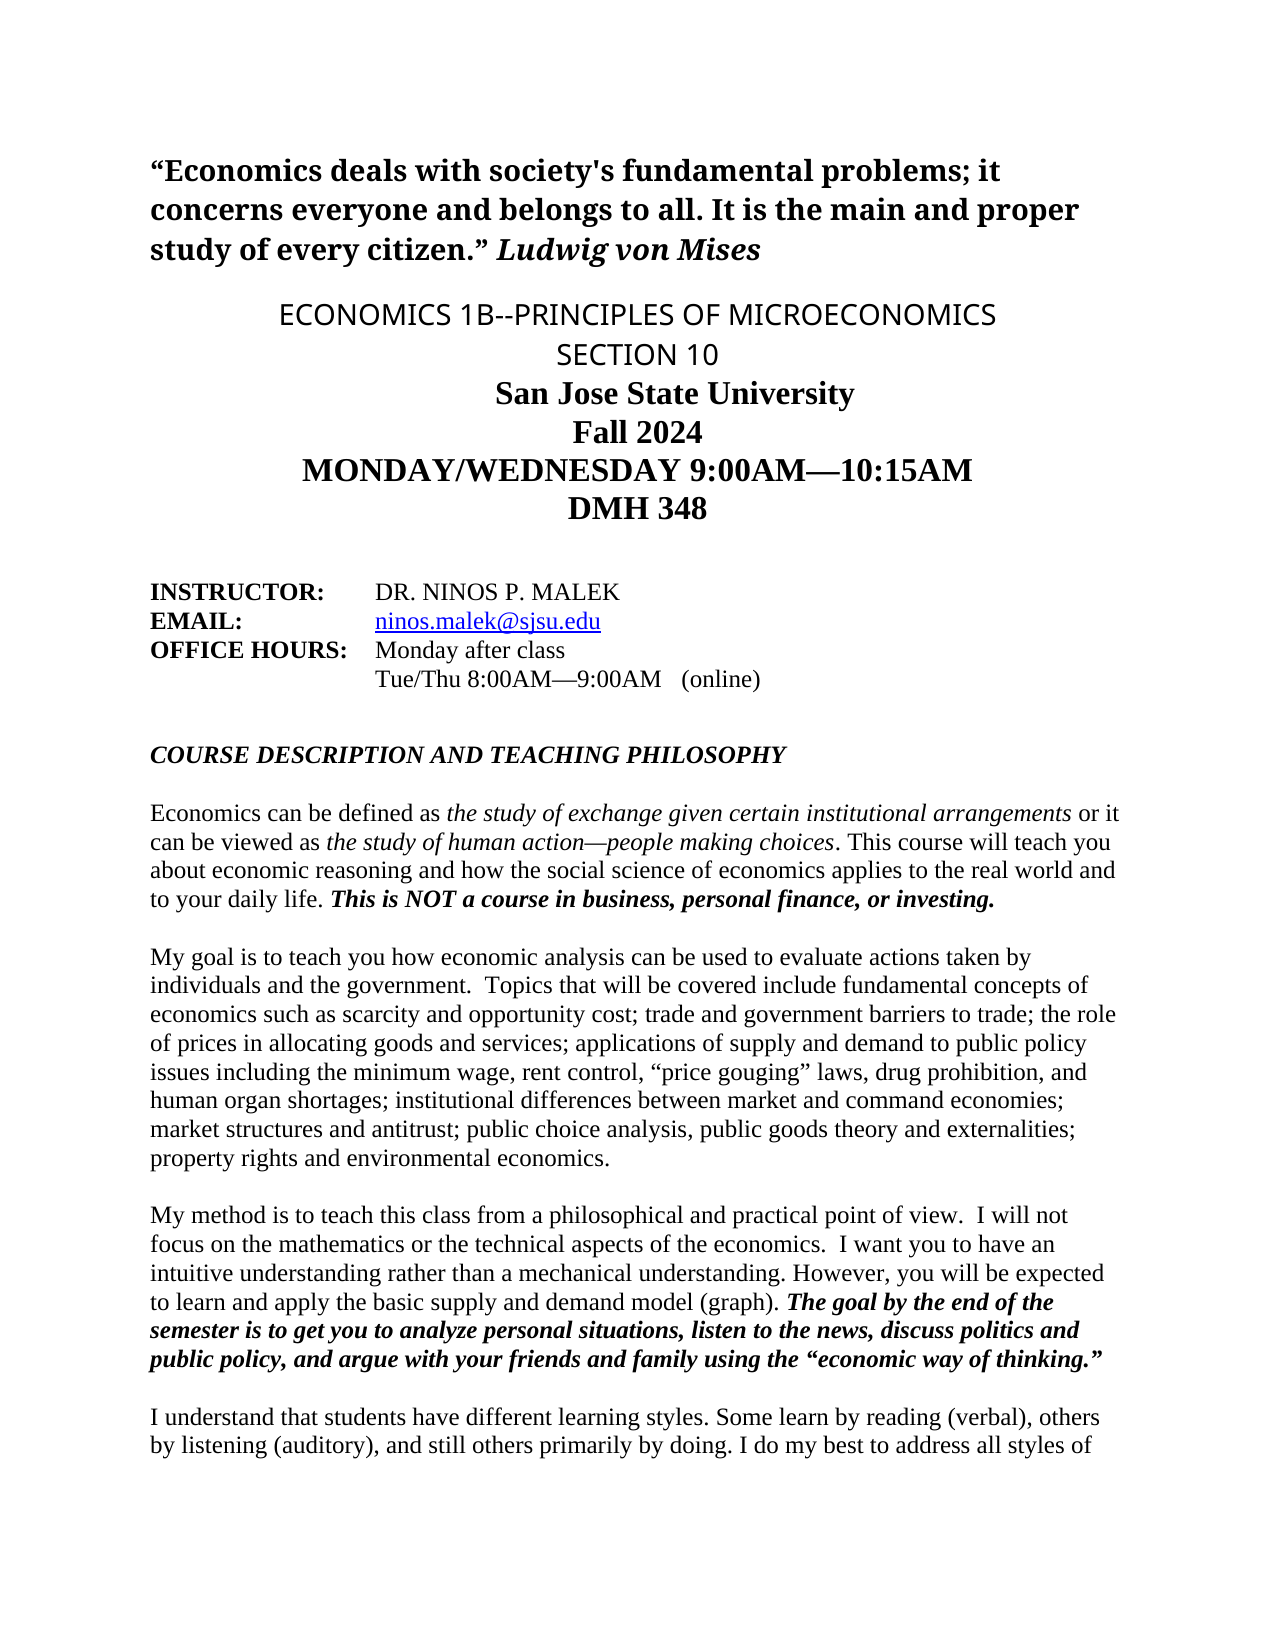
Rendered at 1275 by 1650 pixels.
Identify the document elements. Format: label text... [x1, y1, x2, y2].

text ECONOMICS 1B--PRINCIPLES OF MICROECONOMICS [150, 294, 1125, 334]
text Tue/Thu 8:00AM—9:00AM (online) [300, 664, 1125, 692]
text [150, 1402, 1125, 1459]
text San Jose State University [150, 374, 1125, 412]
text EMAIL: ninos.malek@sjsu.edu [150, 606, 1125, 635]
text OFFICE HOURS: Monday after class [150, 635, 1125, 664]
text Fall 2024 [150, 412, 1125, 450]
text Economics can be defined as the study of exchange given certain institutional arrangements or it can be viewed as the study of human action—people making choices. This course will teach you about economic reasoning and how the social science of economics applies to the real world and to your daily life. This is NOT a course in business, personal finance, or investing. [150, 798, 1125, 913]
text DMH 348 [150, 489, 1125, 527]
text My method is to teach this class from a philosophical and practical point of view. I will not focus on the mathematics or the technical aspects of the economics. I want you to have an intuitive understanding rather than a mechanical understanding. However, you will be expected to learn and apply the basic supply and demand model (graph). The goal by the end of the semester is to get you to analyze personal situations, listen to the news, discuss politics and public policy, and argue with your friends and family using the “economic way of thinking.” [150, 1201, 1125, 1373]
text SECTION 10 [150, 334, 1125, 374]
text My goal is to teach you how economic analysis can be used to evaluate actions taken by individuals and the government. Topics that will be covered include fundamental concepts of economics such as scarcity and opportunity cost; trade and government barriers to trade; the role of prices in allocating goods and services; applications of supply and demand to public policy issues including the minimum wage, rent control, “price gouging” laws, drug prohibition, and human organ shortages; institutional differences between market and command economies; market structures and antitrust; public choice analysis, public goods theory and externalities; property rights and environmental economics. [150, 942, 1125, 1172]
text MONDAY/WEDNESDAY 9:00AM—10:15AM [150, 450, 1125, 489]
text “Economics deals with society's fundamental problems; it concerns everyone and belongs to all. It is the main and proper study of every citizen.” Ludwig von Mises [150, 150, 1125, 269]
text INSTRUCTOR: DR. NINOS P. MALEK [150, 577, 1125, 606]
text COURSE DESCRIPTION AND TEACHING PHILOSOPHY [150, 741, 1125, 769]
